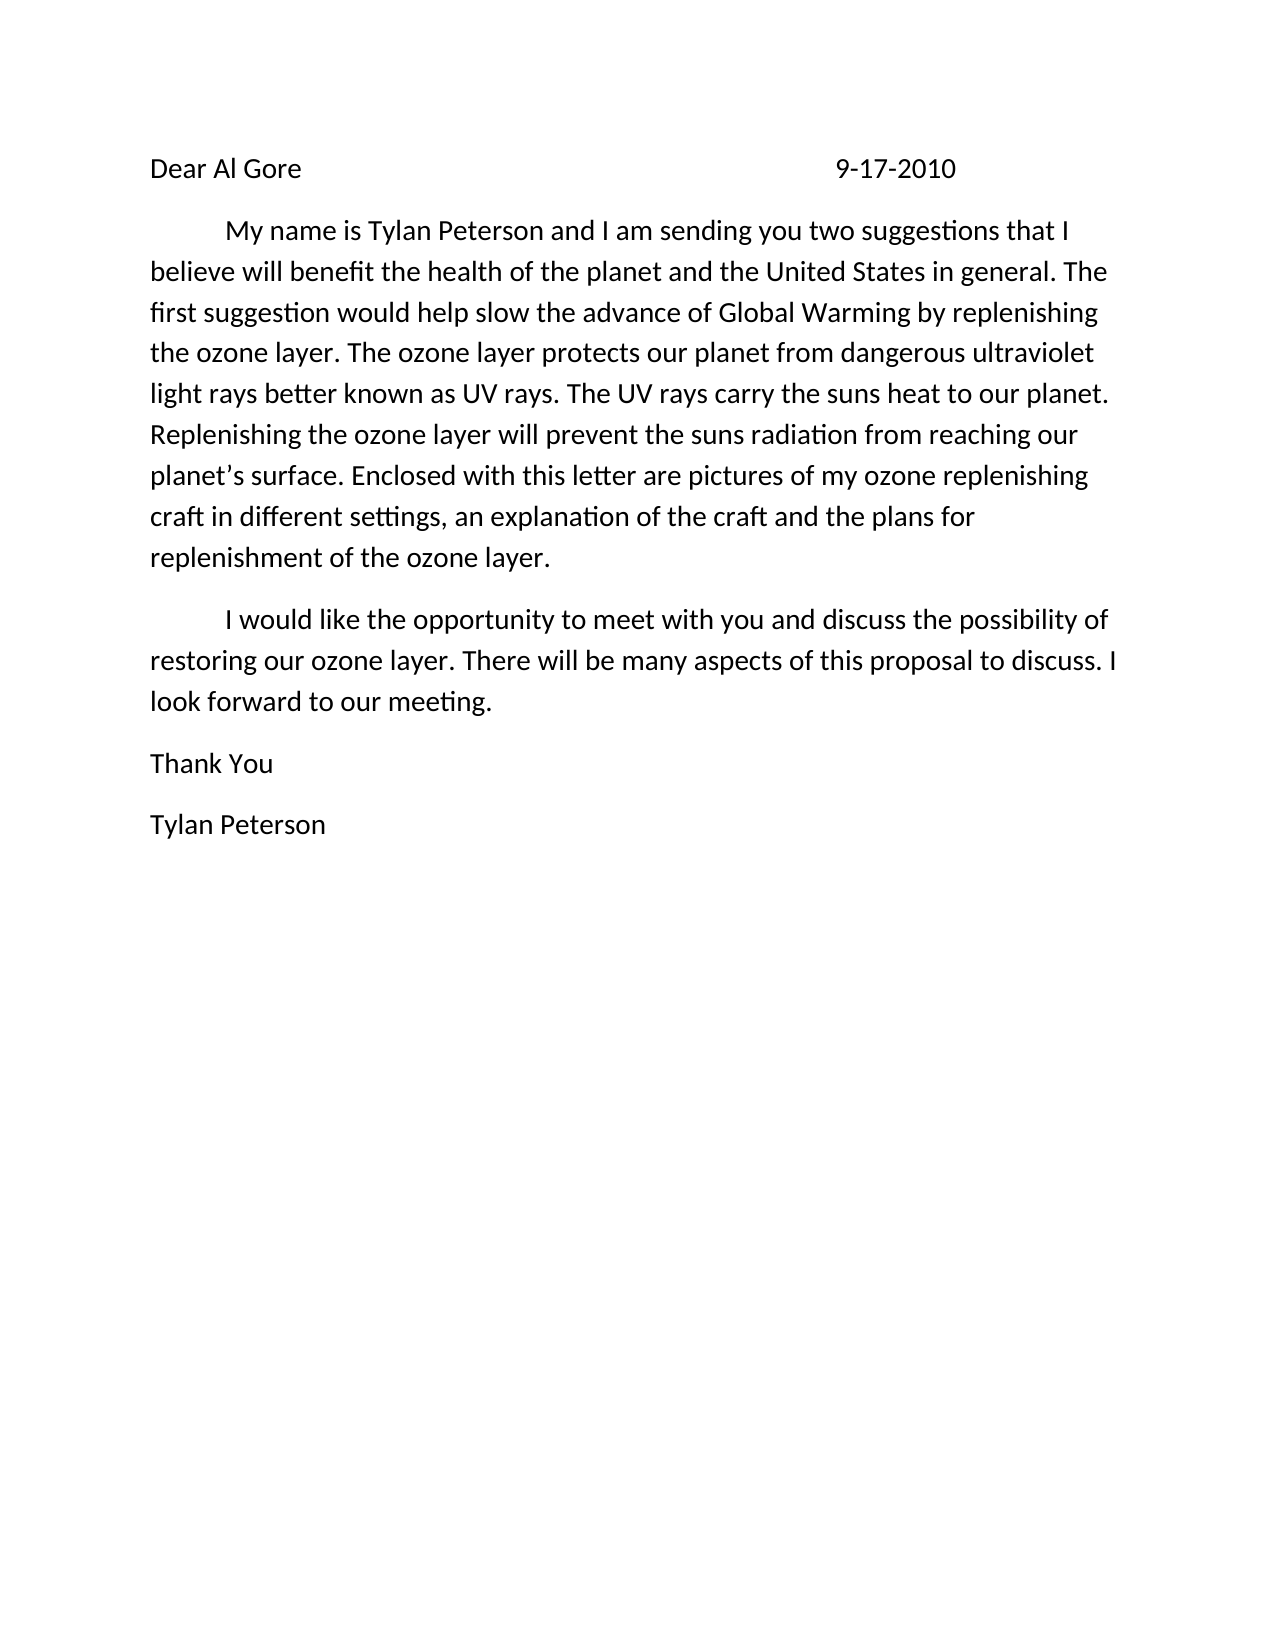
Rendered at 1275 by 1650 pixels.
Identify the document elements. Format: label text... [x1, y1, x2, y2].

text Dear Al Gore 9-17-2010 [150, 150, 1125, 186]
text I would like the opportunity to meet with you and discuss the possibility of restoring our ozone layer. There will be many aspects of this proposal to discuss. I look forward to our meeting. [150, 601, 1125, 718]
text Thank You [150, 745, 1125, 780]
text Tylan Peterson [150, 806, 1125, 842]
text My name is Tylan Peterson and I am sending you two suggestions that I believe will benefit the health of the planet and the United States in general. The first suggestion would help slow the advance of Global Warming by replenishing the ozone layer. The ozone layer protects our planet from dangerous ultraviolet light rays better known as UV rays. The UV rays carry the suns heat to our planet. Replenishing the ozone layer will prevent the suns radiation from reaching our planet’s surface. Enclosed with this letter are pictures of my ozone replenishing craft in different settings, an explanation of the craft and the plans for replenishment of the ozone layer. [150, 212, 1125, 575]
